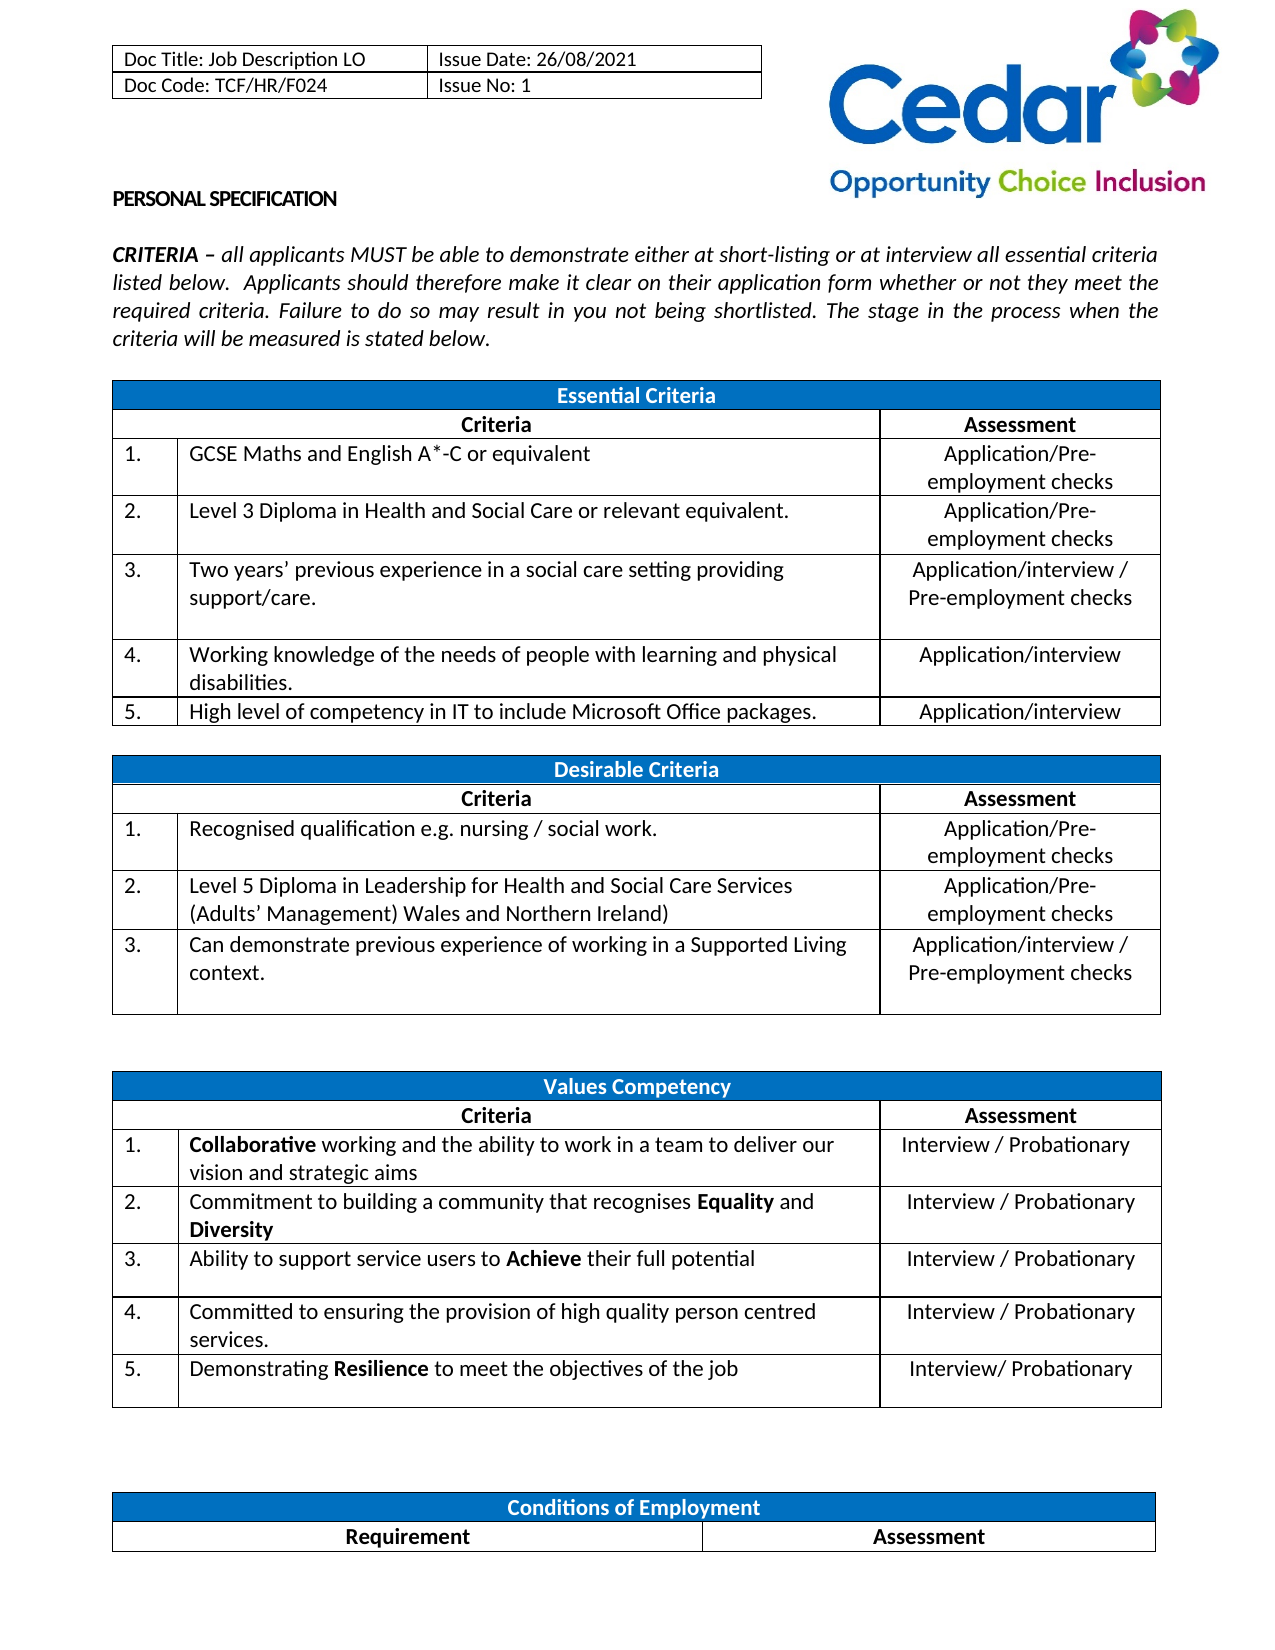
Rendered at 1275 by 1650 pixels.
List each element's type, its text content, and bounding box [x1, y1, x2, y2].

table_cell Assessment [881, 1101, 1161, 1129]
table_cell Working knowledge of the needs of people with learning and physical disabilities. [178, 640, 879, 696]
table_cell 2. [113, 1187, 178, 1243]
table_cell Interview / Probationary [881, 1187, 1161, 1243]
table_cell 1. [113, 814, 177, 870]
table_header Conditions of Employment [113, 1493, 1155, 1521]
text PERSONAL SPECIFICATION [112, 184, 1163, 212]
table_cell Level 3 Diploma in Health and Social Care or relevant equivalent. [178, 496, 879, 554]
picture [828, 8, 1254, 199]
table_header Values Competency [113, 1072, 1161, 1100]
table_cell Interview / Probationary [881, 1244, 1161, 1296]
table_cell Application/Pre-employment checks [881, 496, 1160, 554]
table_cell Assessment [881, 410, 1160, 438]
table_cell Criteria [113, 785, 879, 813]
table_cell 1. [113, 1130, 178, 1186]
table_header Desirable Criteria [113, 756, 1160, 783]
table_cell 3. [113, 555, 177, 639]
table_cell High level of competency in IT to include Microsoft Office packages. [178, 698, 879, 725]
table_cell Ability to support service users to Achieve their full potential [179, 1244, 879, 1296]
table_cell Assessment [703, 1522, 1155, 1551]
table_cell Application/Pre-employment checks [881, 439, 1160, 495]
table_cell 1. [113, 439, 177, 495]
table_cell Criteria [113, 1101, 879, 1129]
table_cell Requirement [113, 1522, 702, 1551]
table_cell Application/interview / Pre-employment checks [881, 930, 1160, 1014]
table_cell 2. [113, 871, 177, 929]
table_cell Commitment to building a community that recognises Equality and Diversity [179, 1187, 879, 1243]
table_header Essential Criteria [113, 381, 1160, 409]
table_cell Collaborative working and the ability to work in a team to deliver our vision and strategic aims [179, 1130, 879, 1186]
table_cell Committed to ensuring the provision of high quality person centred services. [179, 1298, 879, 1353]
table_cell Recognised qualification e.g. nursing / social work. [178, 814, 879, 870]
table_cell Interview / Probationary [881, 1130, 1161, 1186]
table_cell 5. [113, 1355, 178, 1407]
table_cell Application/interview [881, 640, 1160, 696]
table_cell Application/Pre-employment checks [881, 871, 1160, 929]
table_cell Interview/ Probationary [881, 1355, 1161, 1407]
table_cell Assessment [881, 785, 1160, 813]
table_cell 3. [113, 1244, 178, 1296]
table_cell Application/Pre-employment checks [881, 814, 1160, 870]
table_cell 4. [113, 640, 177, 696]
table_cell Two years’ previous experience in a social care setting providing support/care. [178, 555, 879, 639]
table_cell 5. [113, 698, 177, 725]
table_cell Application/interview [881, 698, 1160, 725]
table_cell 4. [113, 1298, 178, 1353]
table_cell Application/interview / Pre-employment checks [881, 555, 1160, 639]
table_cell Level 5 Diploma in Leadership for Health and Social Care Services (Adults’ Management) Wales and Northern Ireland) [178, 871, 879, 929]
table_cell Criteria [113, 410, 879, 438]
table_cell Demonstrating Resilience to meet the objectives of the job [179, 1355, 879, 1407]
table_cell Interview / Probationary [881, 1298, 1161, 1353]
table_cell Can demonstrate previous experience of working in a Supported Living context. [178, 930, 879, 1014]
text CRITERIA – all applicants MUST be able to demonstrate either at short-listing or at interview all essential criteria listed below. Applicants should therefore make it clear on their application form whether or not they meet the required criteria. Failure to do so may result in you not being shortlisted. The stage in the process when the criteria will be measured is stated below. [112, 240, 1163, 352]
table_cell GCSE Maths and English A*-C or equivalent [178, 439, 879, 495]
table_cell 2. [113, 496, 177, 554]
table_cell 3. [113, 930, 177, 1014]
